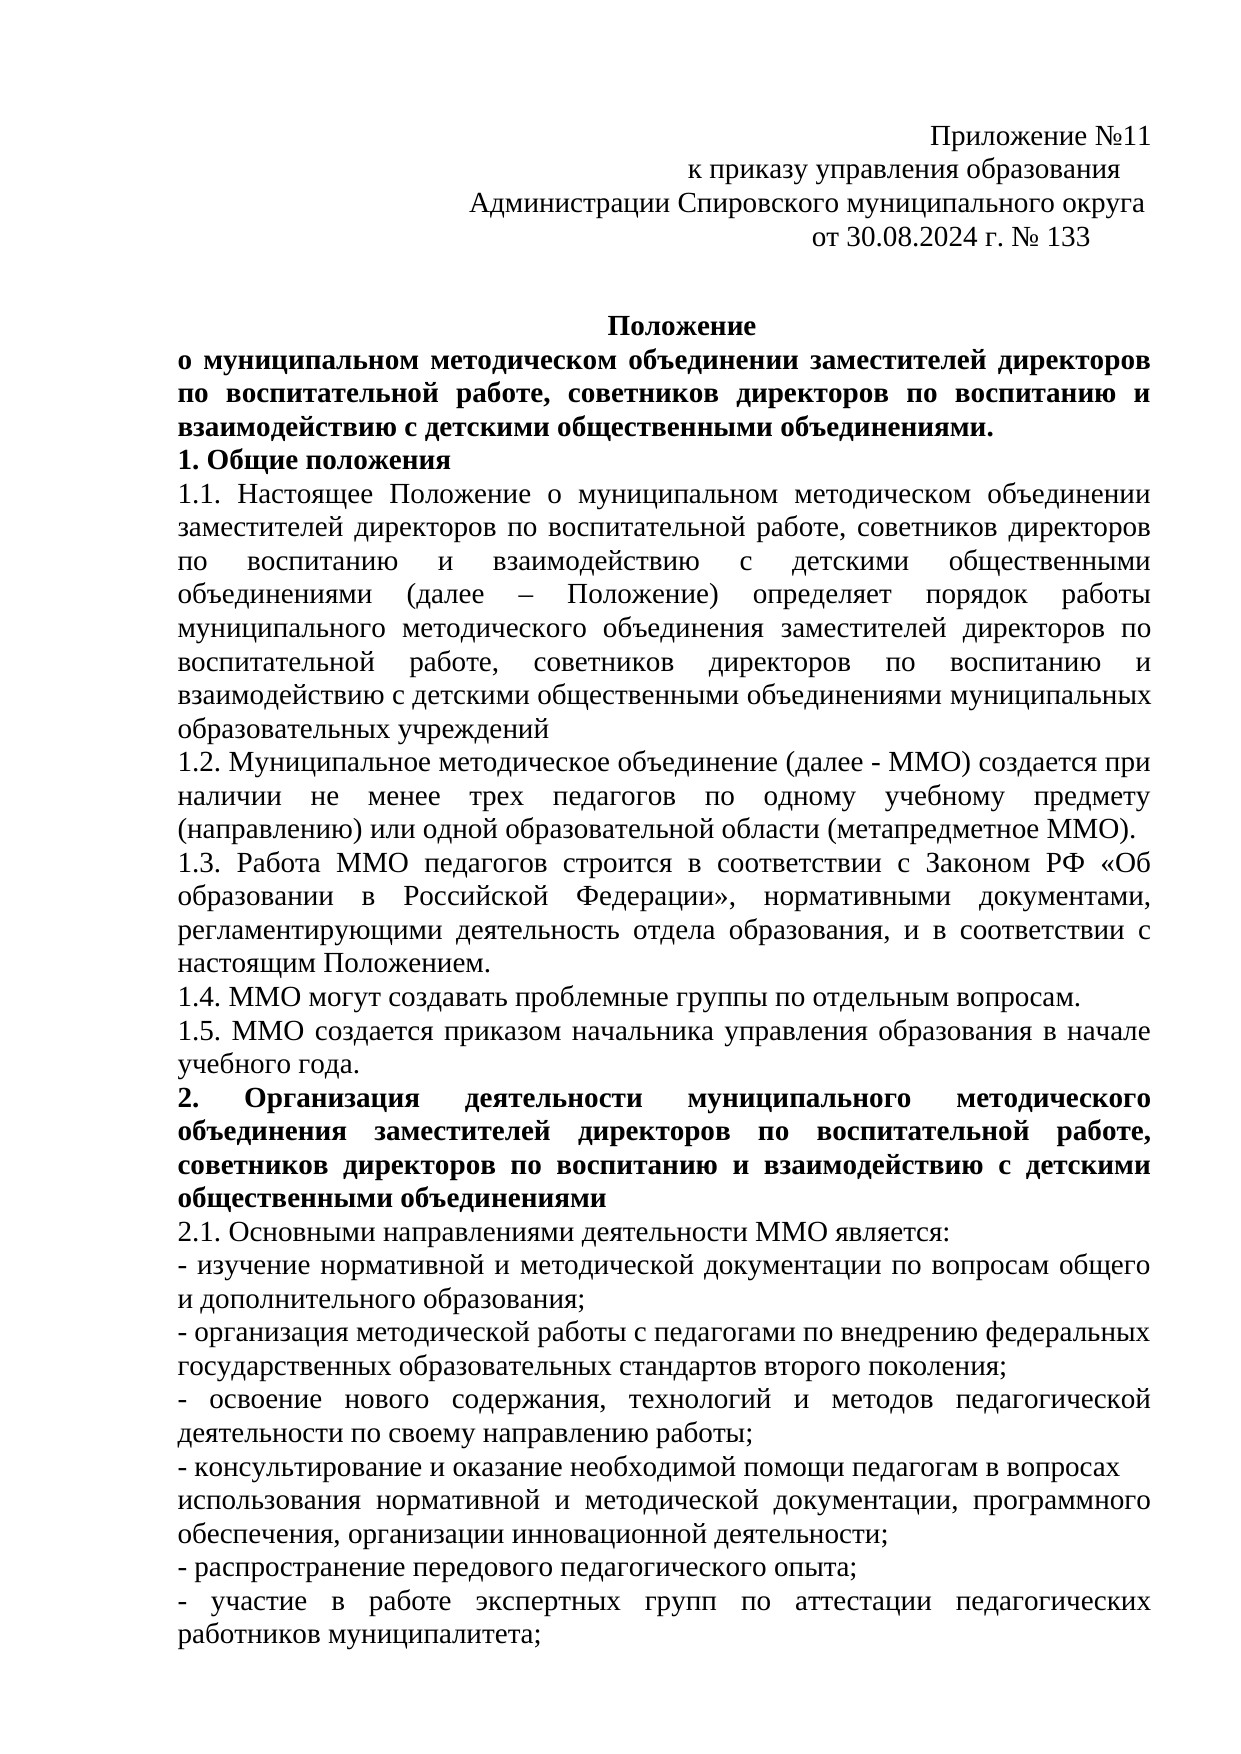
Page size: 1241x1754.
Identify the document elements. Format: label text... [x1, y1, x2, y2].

text 1.4. ММО могут создавать проблемные группы по отдельным вопросам. [177, 979, 1152, 1013]
text - консультирование и оказание необходимой помощи педагогам в вопросах [177, 1449, 1152, 1482]
text - организация методической работы с педагогами по внедрению федеральных [177, 1314, 1152, 1348]
text - участие в работе экспертных групп по аттестации педагогических работников муниципалитета; [177, 1583, 1152, 1650]
text о муниципальном методическом объединении заместителей директоров по воспитательной работе, советников директоров по воспитанию и взаимодействию с детскими общественными объединениями. [177, 342, 1152, 442]
text 1. Общие положения [177, 442, 1152, 476]
text - изучение нормативной и методической документации по вопросам общего и дополнительного образования; [177, 1247, 1152, 1314]
text использования нормативной и методической документации, программного обеспечения, организации инновационной деятельности; [177, 1482, 1152, 1549]
text 1.5. ММО создается приказом начальника управления образования в начале учебного года. [177, 1013, 1152, 1080]
text Администрации Спировского муниципального округа [177, 185, 1152, 219]
text государственных образовательных стандартов второго поколения; [177, 1348, 1152, 1382]
text от 30.08.2024 г. № 133 [177, 219, 1152, 252]
text 1.2. Муниципальное методическое объединение (далее - ММО) создается при наличии не менее трех педагогов по одному учебному предмету (направлению) или одной образовательной области (метапредметное ММО). [177, 744, 1152, 845]
text 1.1. Настоящее Положение о муниципальном методическом объединении заместителей директоров по воспитательной работе, советников директоров по воспитанию и взаимодействию с детскими общественными объединениями (далее – Положение) определяет порядок работы муниципального методического объединения заместителей директоров по воспитательной работе, советников директоров по воспитанию и взаимодействию с детскими общественными объединениями муниципальных образовательных учреждений [177, 476, 1152, 744]
text к приказу управления образования [177, 152, 1152, 185]
text Положение [177, 308, 1152, 342]
text 2. Организация деятельности муниципального методического объединения заместителей директоров по воспитательной работе, советников директоров по воспитанию и взаимодействию с детскими общественными объединениями [177, 1080, 1152, 1214]
text Приложение №11 [177, 118, 1152, 152]
text - освоение нового содержания, технологий и методов педагогической деятельности по своему направлению работы; [177, 1382, 1152, 1449]
text - распространение передового педагогического опыта; [177, 1549, 1152, 1583]
text 2.1. Основными направлениями деятельности ММО является: [177, 1214, 1152, 1247]
text 1.3. Работа ММО педагогов строится в соответствии с Законом РФ «Об образовании в Российской Федерации», нормативными документами, регламентирующими деятельность отдела образования, и в соответствии с настоящим Положением. [177, 845, 1152, 979]
